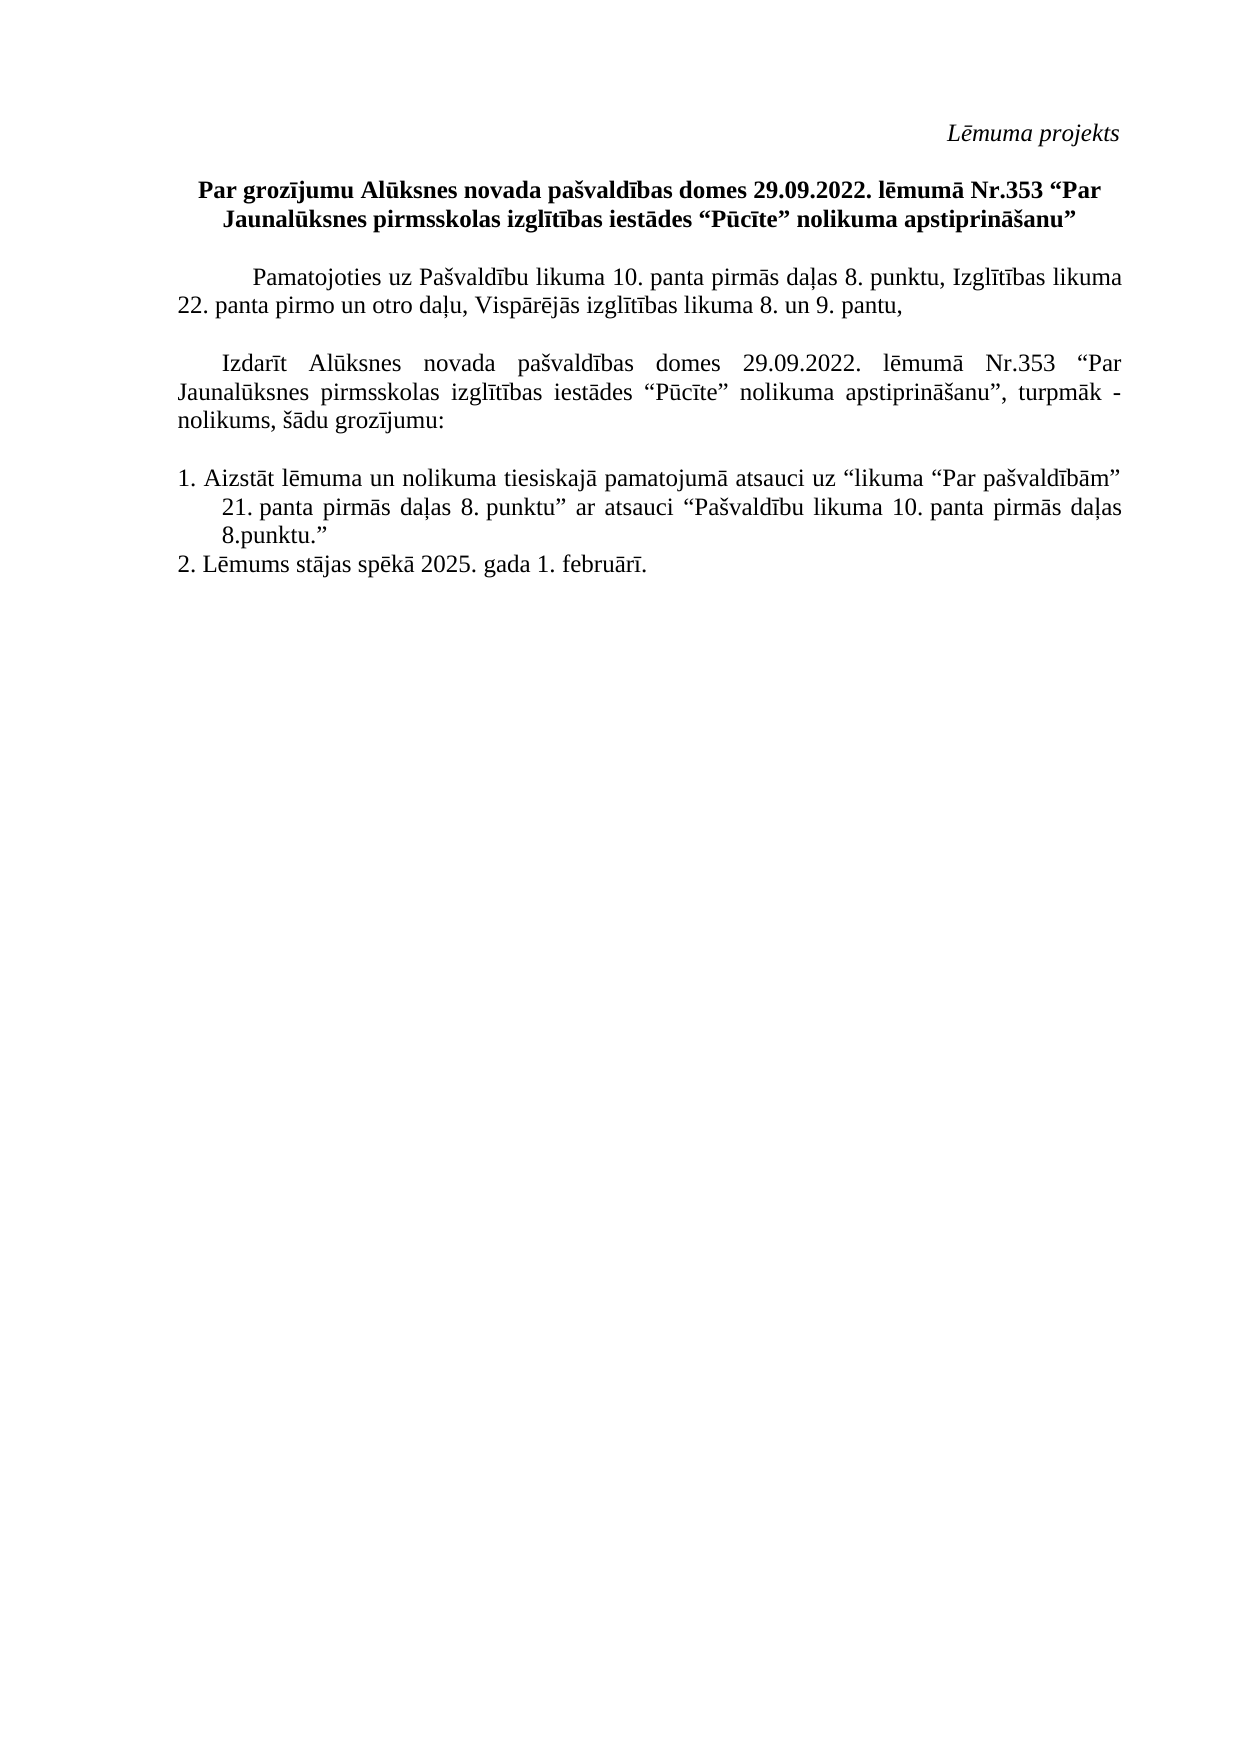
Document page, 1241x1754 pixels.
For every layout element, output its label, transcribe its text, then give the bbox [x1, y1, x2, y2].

text 2. Lēmums stājas spēkā 2025. gada 1. februārī. [177, 549, 1122, 578]
text Pamatojoties uz Pašvaldību likuma 10. panta pirmās daļas 8. punktu, Izglītības likuma 22. panta pirmo un otro daļu, Vispārējās izglītības likuma 8. un 9. pantu, [177, 262, 1122, 319]
text 1. Aizstāt lēmuma un nolikuma tiesiskajā pamatojumā atsauci uz “likuma “Par pašvaldībām” 21. panta pirmās daļas 8. punktu” ar atsauci “Pašvaldību likuma 10. panta pirmās daļas 8.punktu.” [177, 463, 1122, 549]
text Izdarīt Alūksnes novada pašvaldības domes 29.09.2022. lēmumā Nr.353 “Par Jaunalūksnes pirmsskolas izglītības iestādes “Pūcīte” nolikuma apstiprināšanu”, turpmāk - nolikums, šādu grozījumu: [177, 348, 1122, 434]
text Lēmuma projekts [177, 118, 1122, 147]
text Par grozījumu Alūksnes novada pašvaldības domes 29.09.2022. lēmumā Nr.353 “Par Jaunalūksnes pirmsskolas izglītības iestādes “Pūcīte” nolikuma apstiprināšanu” [177, 176, 1122, 233]
